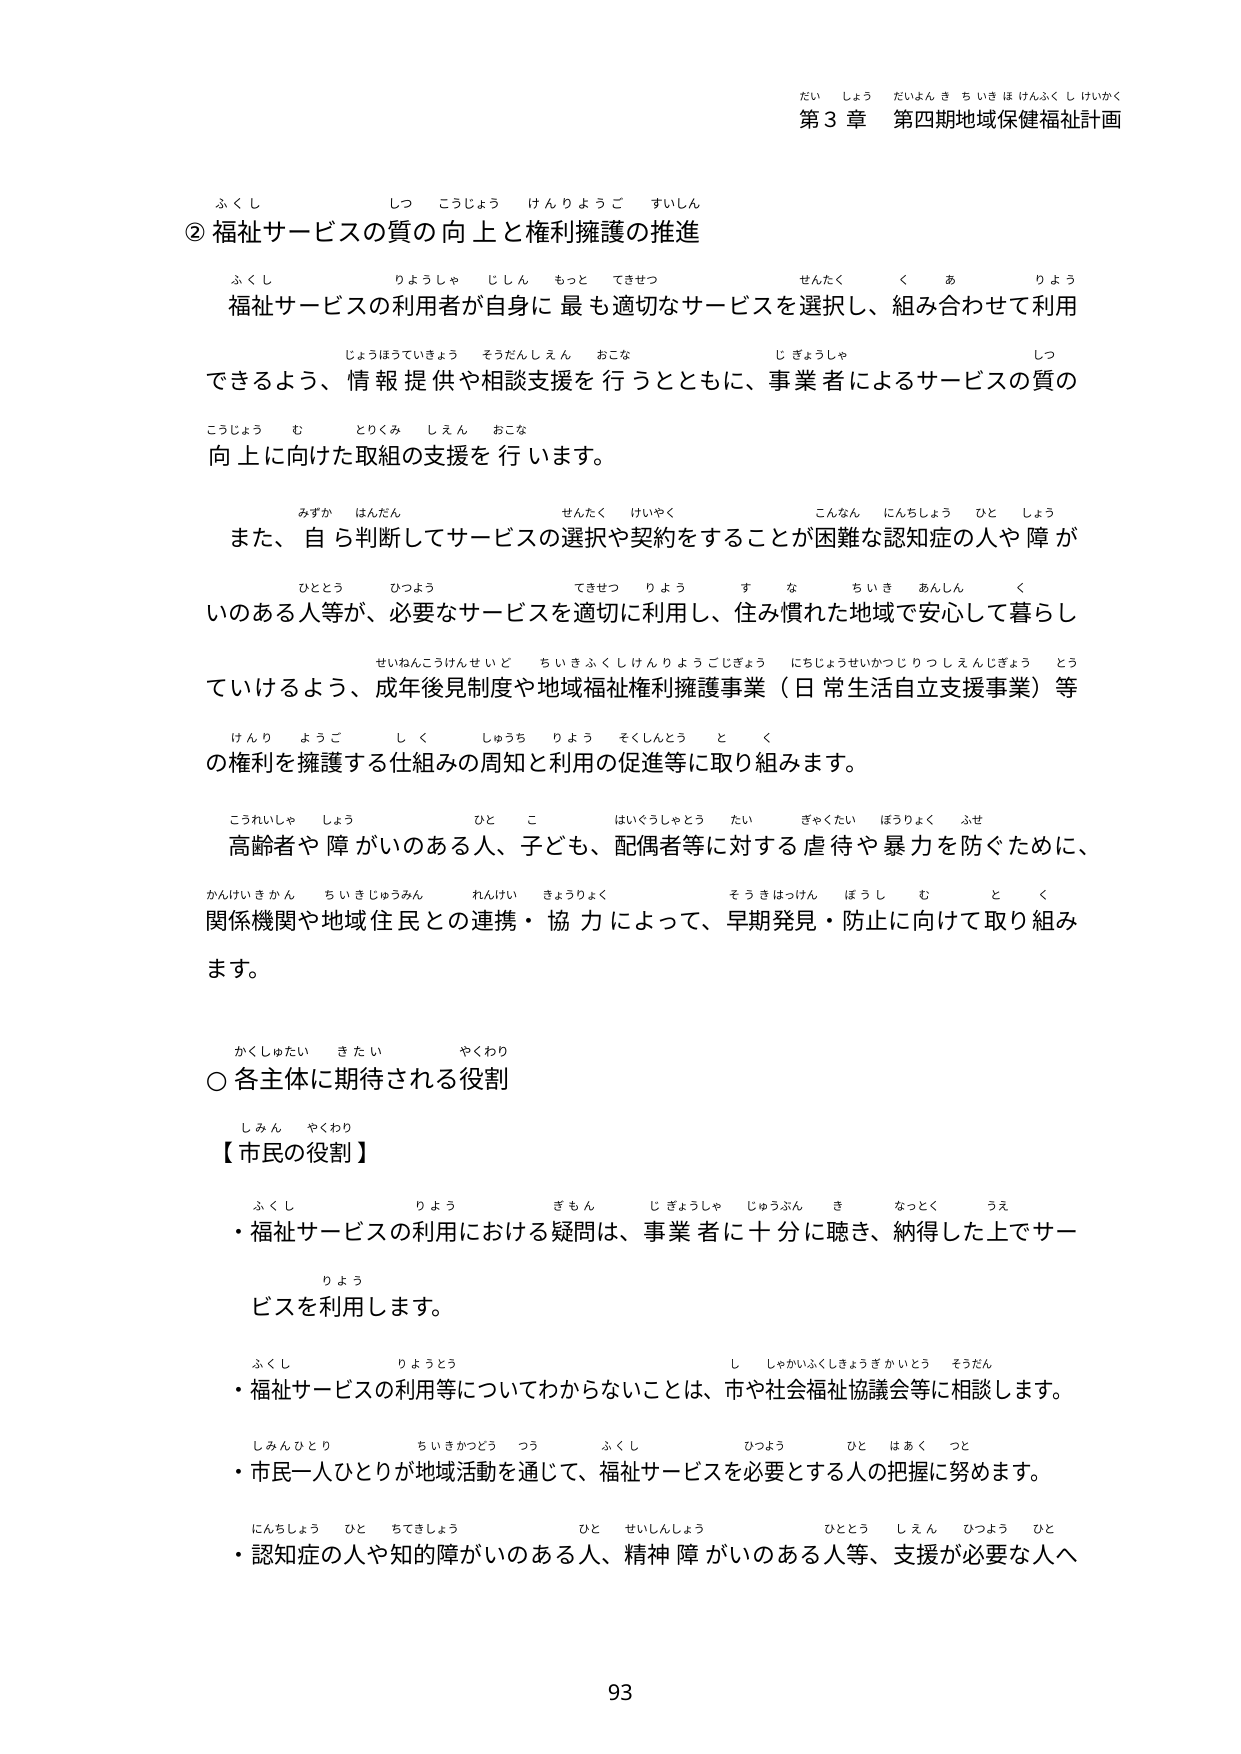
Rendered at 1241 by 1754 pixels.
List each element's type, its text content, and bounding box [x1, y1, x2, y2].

text また、らしてサービスのやをすることがなのやがいのあるが、なサービスをにし、みれたでしてらしていけるよう、や（）のをするみのとのにりみます。 [206, 491, 1078, 791]
text ・ひとりがをじて、サービスをとするのにめます。 [227, 1425, 1078, 1500]
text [227, 1507, 1078, 1582]
text ○ にされる [206, 1031, 1122, 1106]
text ・サービスのについてわからないことは、やにします。 [227, 1342, 1078, 1417]
text やがいのある、ども、にするやをぐために、やとの・によって、・にけてりみます。 [206, 799, 1078, 986]
text ② サービスののとの [184, 184, 1122, 259]
text サービスのがにもなサービスをし、みわせてできるよう、やをうとともに、によるサービスののにけたのをいます。 [206, 259, 1078, 484]
text ・サービスのにおけるは、ににき、したでサービスをします。 [227, 1185, 1078, 1335]
text 【 の 】 [118, 1106, 1122, 1181]
